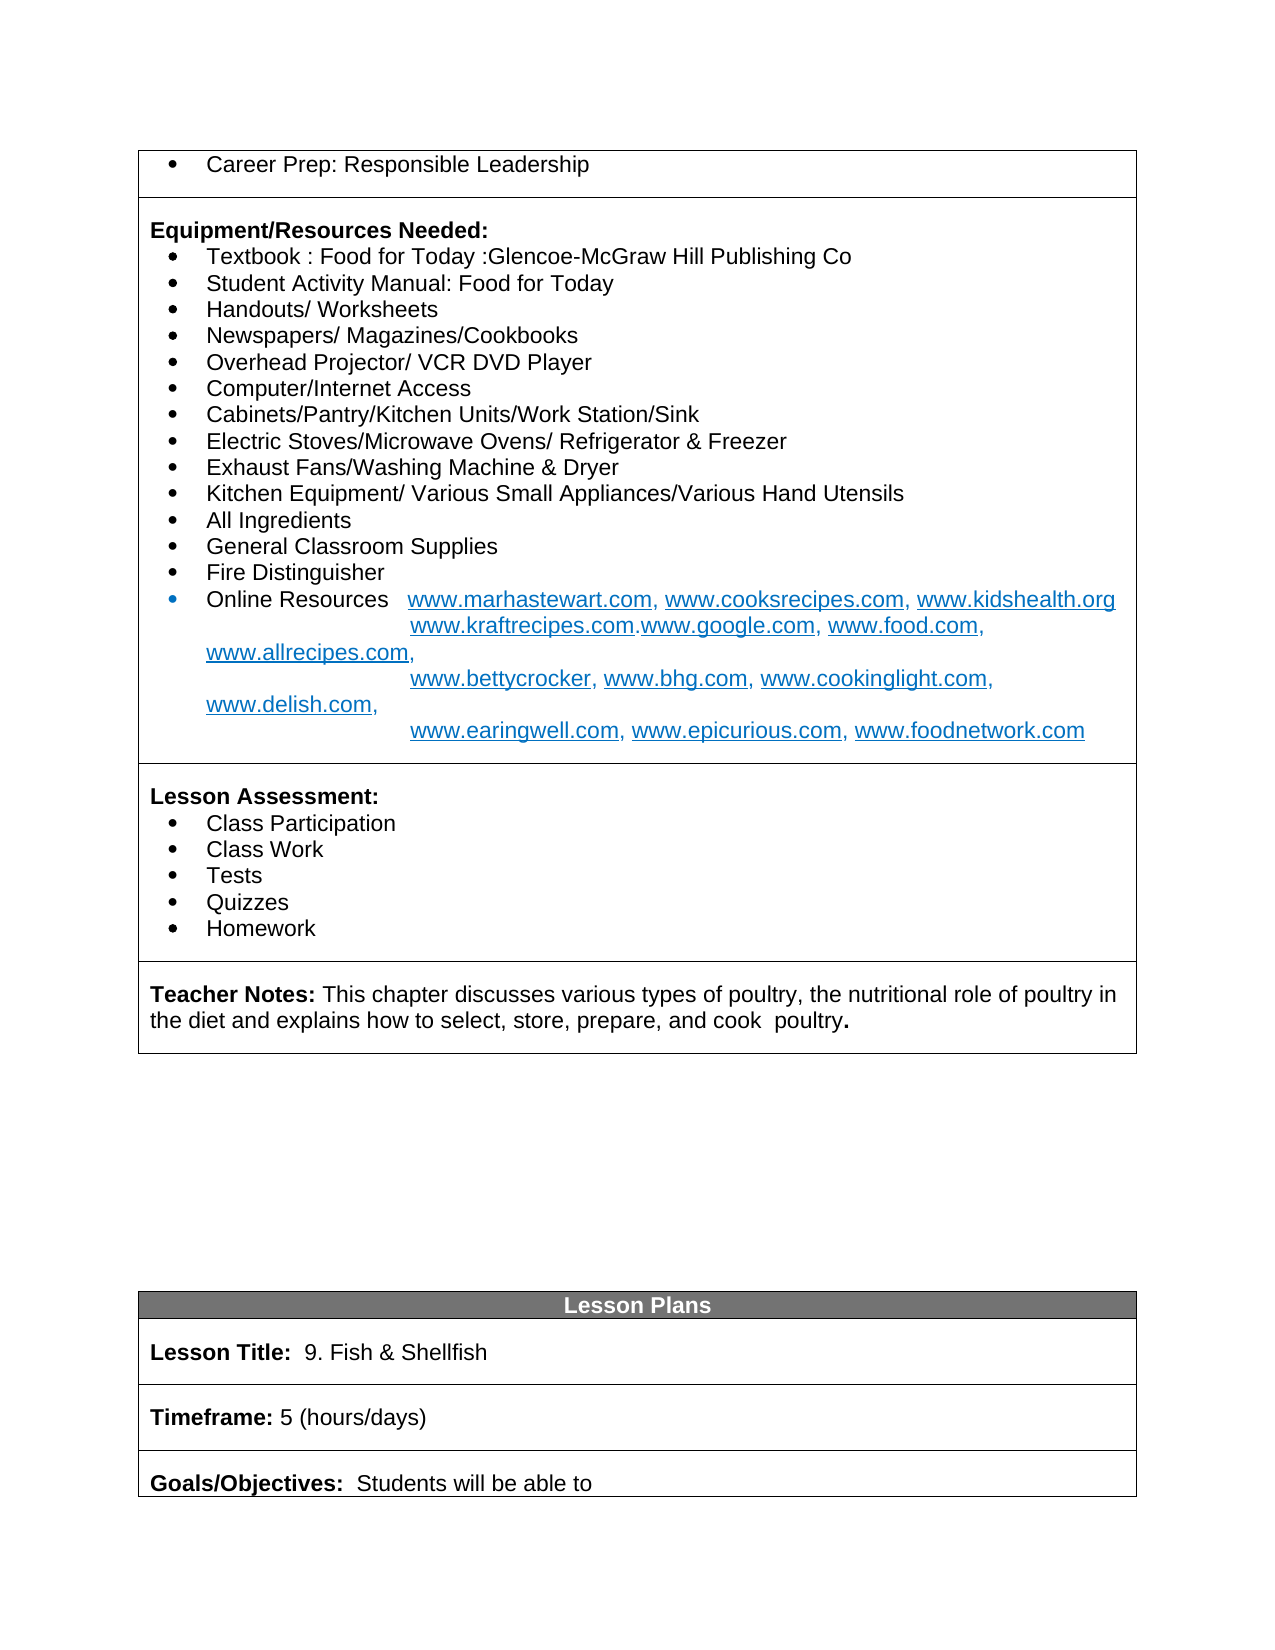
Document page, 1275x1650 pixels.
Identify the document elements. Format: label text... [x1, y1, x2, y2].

table_cell Lesson Assessment: Class Participation Class Work Tests Quizzes Homework [139, 764, 1136, 961]
table_cell Teacher Notes: This chapter discusses various types of poultry, the nutritional role of poultry in the diet and explains how to select, store, prepare, and cook poultry. [139, 962, 1136, 1053]
table_header Lesson Plans [139, 1292, 1136, 1318]
table_cell Equipment/Resources Needed: Textbook : Food for Today :Glencoe-McGraw Hill Publishing Co Student Activity Manual: Food for Today Handouts/ Worksheets Newspapers/ Magazines/Cookbooks Overhead Projector/ VCR DVD Player Computer/Internet Access Cabinets/Pantry/Kitchen Units/Work Station/Sink Electric Stoves/Microwave Ovens/ Refrigerator & Freezer Exhaust Fans/Washing Machine & Dryer Kitchen Equipment/ Various Small Appliances/Various Hand Utensils All Ingredients General Classroom Supplies Fire Distinguisher Online Resources www.marhastewart.com, www.cooksrecipes.com, www.kidshealth.org www.kraftrecipes.com.www.google.com, www.food.com, www.allrecipes.com, www.bettycrocker, www.bhg.com, www.cookinglight.com, www.delish.com, www.earingwell.com, www.epicurious.com, www.foodnetwork.com [139, 198, 1136, 763]
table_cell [139, 151, 1136, 197]
table_cell Lesson Title: 9. Fish & Shellfish [139, 1319, 1136, 1384]
table_cell Timeframe: 5 (hours/days) [139, 1385, 1136, 1450]
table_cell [139, 1451, 1136, 1496]
